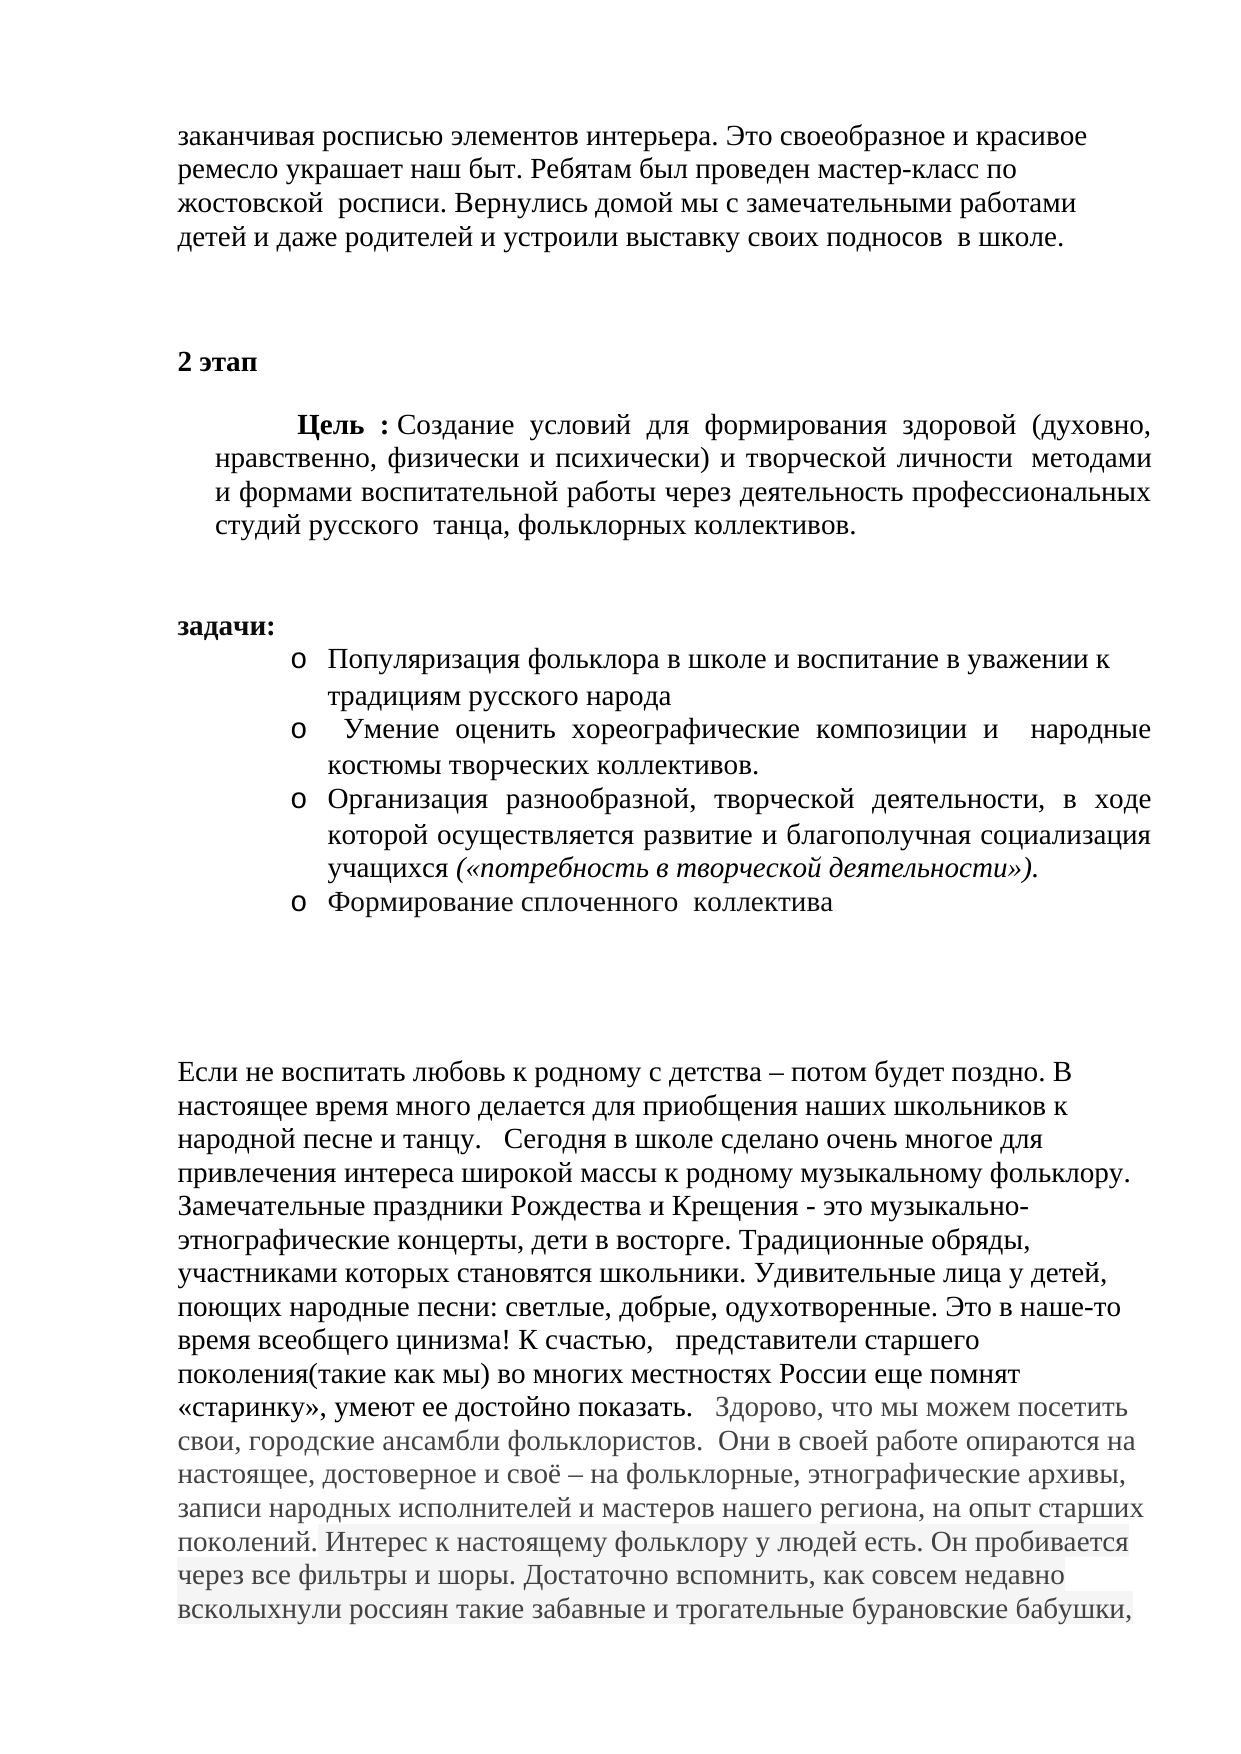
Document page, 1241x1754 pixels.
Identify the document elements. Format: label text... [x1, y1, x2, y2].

text 2 этап [177, 344, 1152, 378]
text задачи: [177, 608, 1152, 642]
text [177, 118, 1152, 252]
list Формирование сплоченного коллектива [290, 884, 1152, 920]
list Популяризация фольклора в школе и воспитание в уважении к традициям русского народа [290, 642, 1152, 711]
list Умение оценить хореографические композиции и народные костюмы творческих коллективов. [290, 711, 1152, 781]
list Организация разнообразной, творческой деятельности, в ходе которой осуществляется развитие и благополучная социализация учащихся («потребность в творческой деятельности»). [290, 781, 1152, 884]
text Цель : Создание условий для формирования здоровой (духовно, нравственно, физически и психически) и творческой личности методами и формами воспитательной работы через деятельность профессиональных студий русского танца, фольклорных коллективов. [215, 407, 1152, 541]
